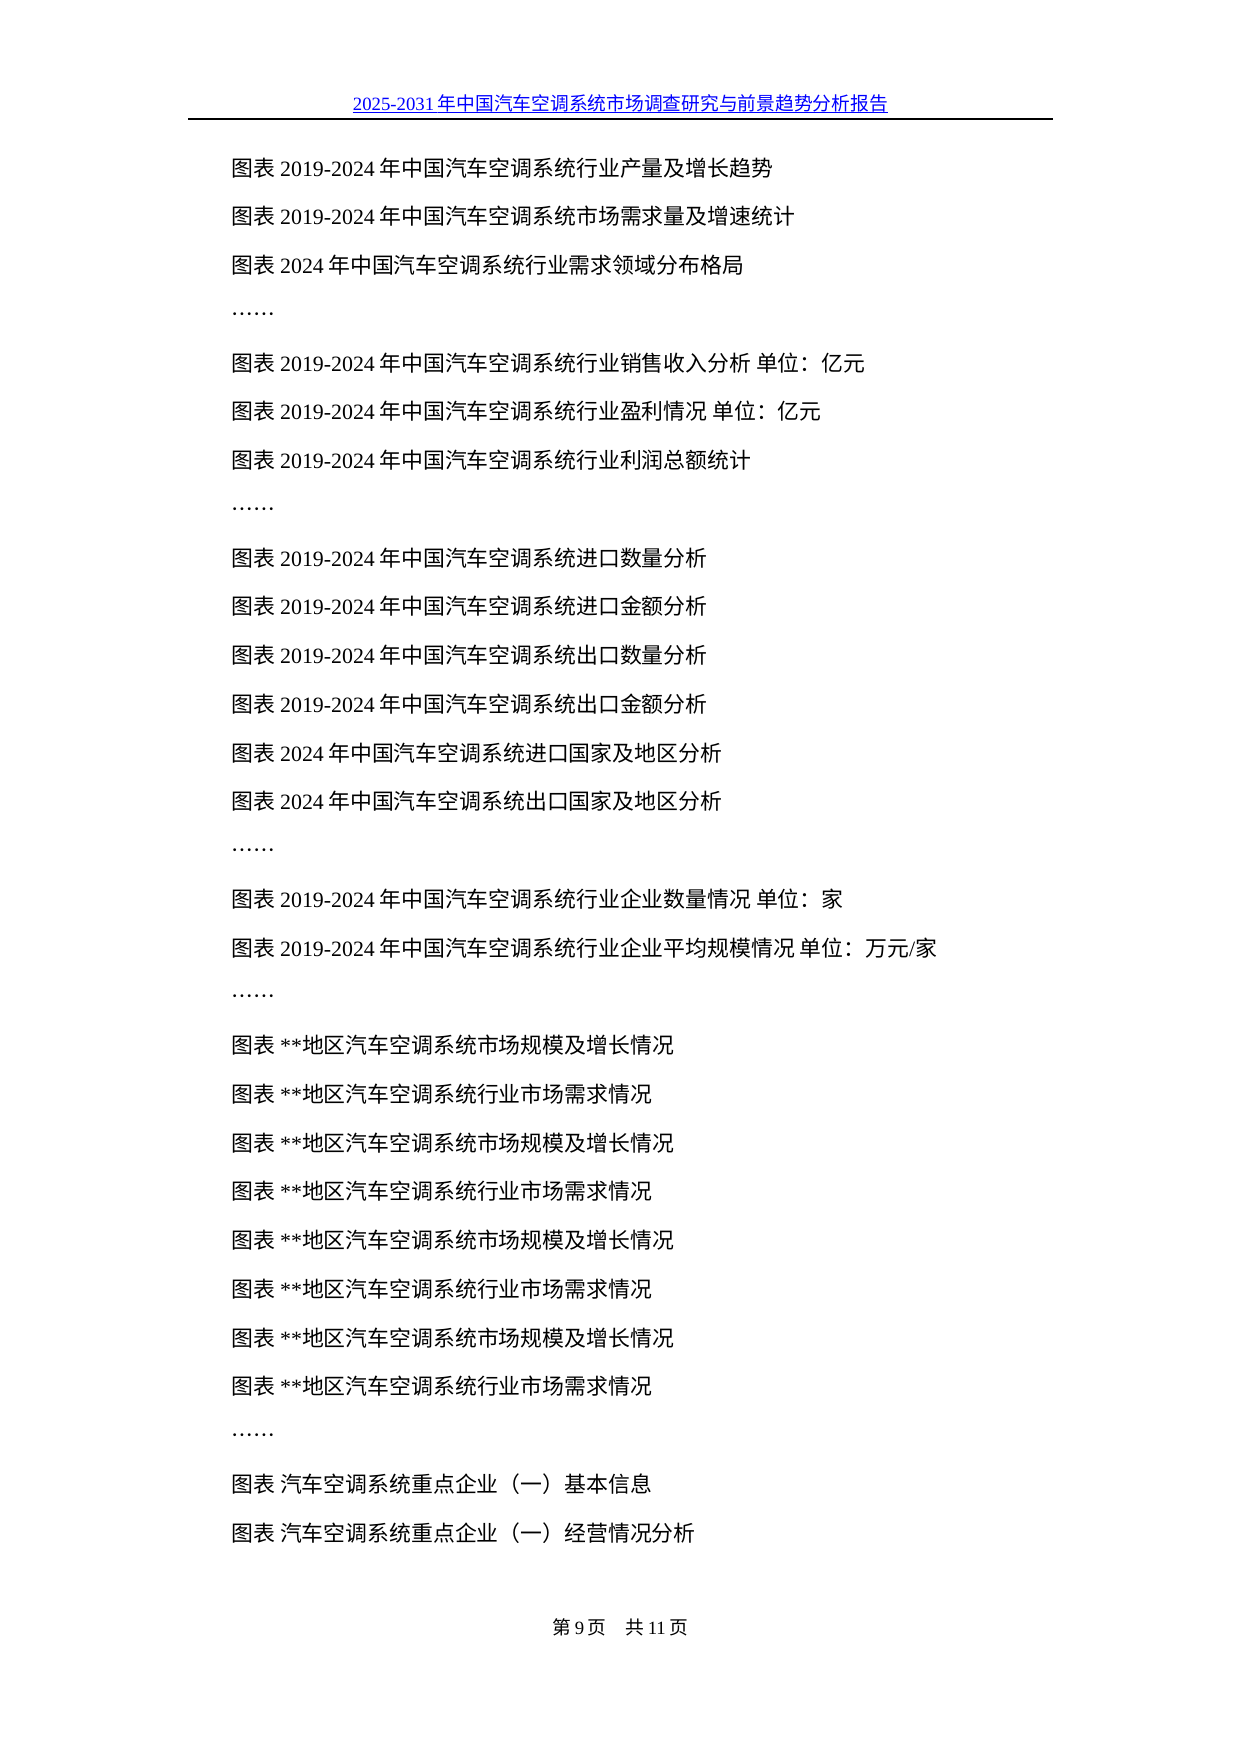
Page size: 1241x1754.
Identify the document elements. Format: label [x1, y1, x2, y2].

text [187, 150, 1053, 1548]
